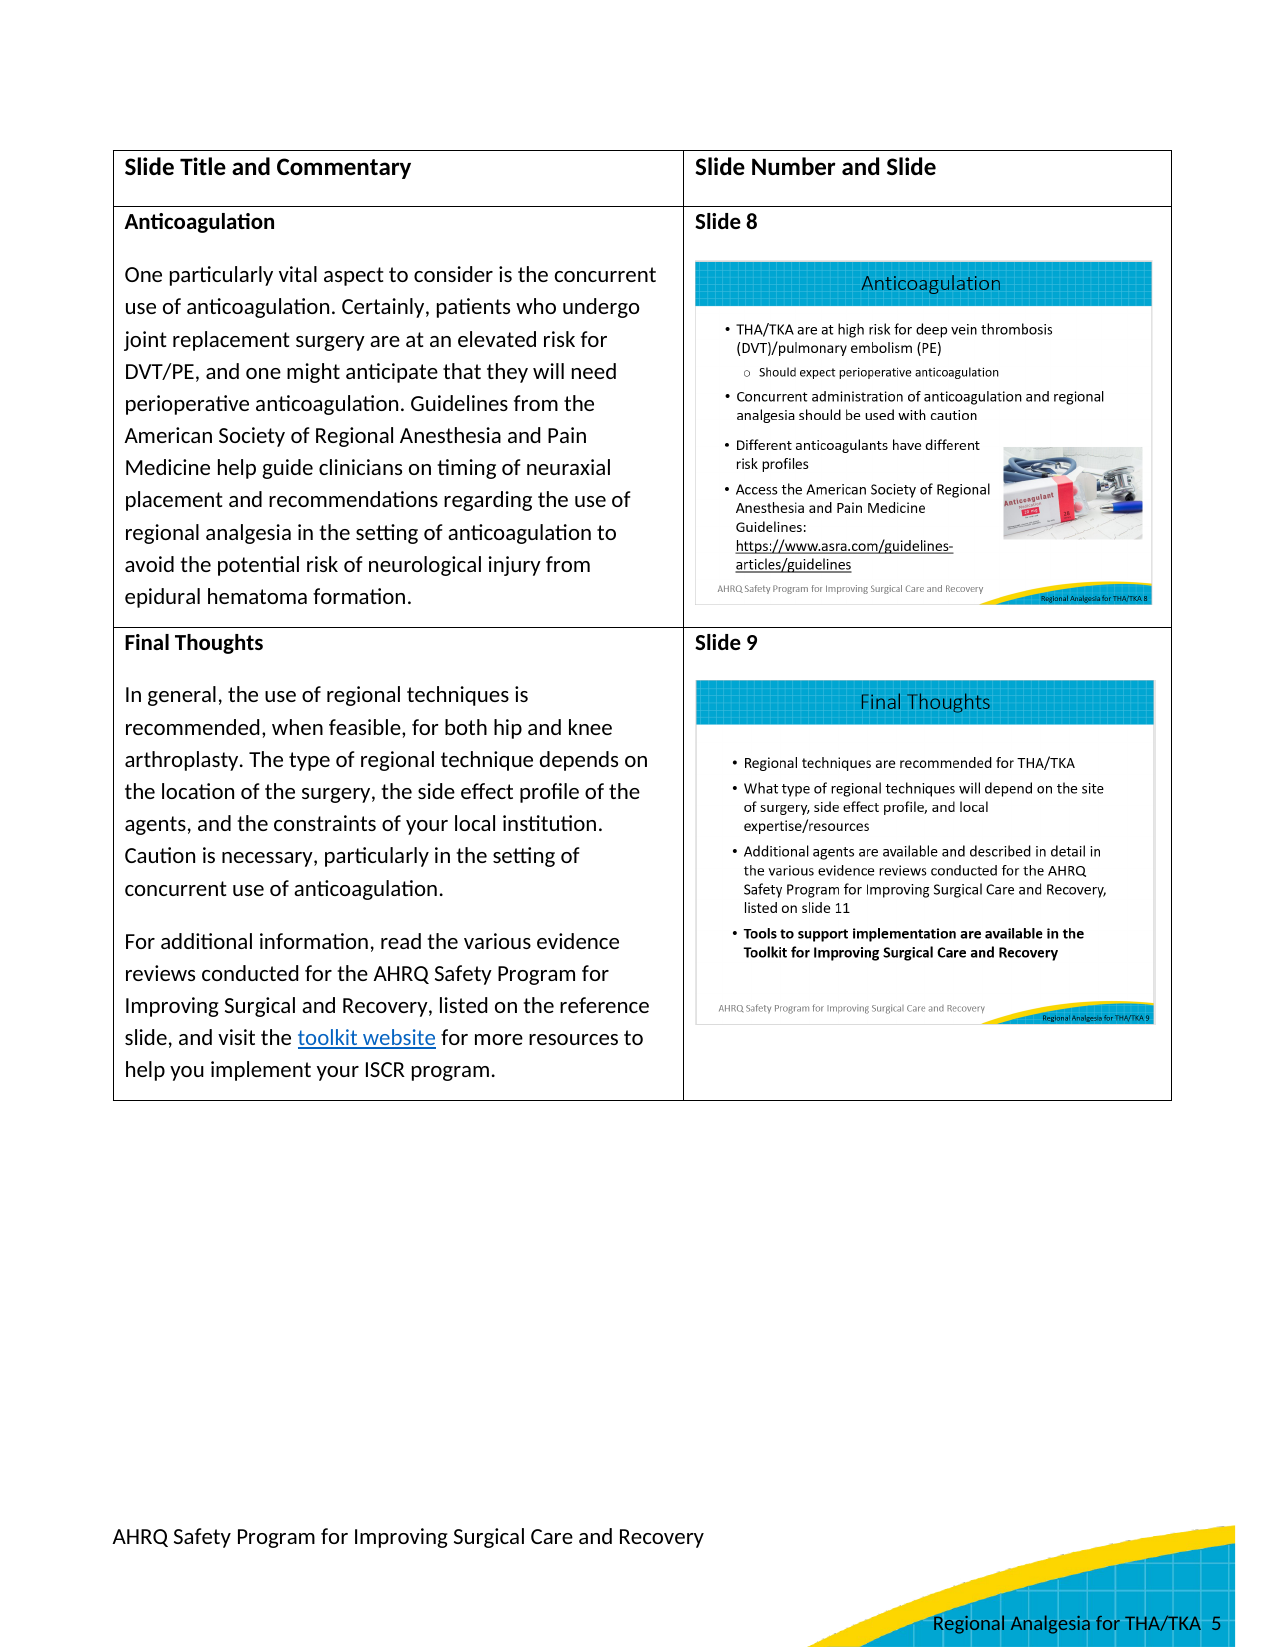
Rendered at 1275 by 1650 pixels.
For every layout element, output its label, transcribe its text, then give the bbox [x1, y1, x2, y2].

table_header Slide Title and Commentary [114, 151, 683, 206]
table_cell Anticoagulation One particularly vital aspect to consider is the concurrent use of anticoagulation. Certainly, patients who undergo joint replacement surgery are at an elevated risk for DVT/PE, and one might anticipate that they will need perioperative anticoagulation. Guidelines from the American Society of Regional Anesthesia and Pain Medicine help guide clinicians on timing of neuraxial placement and recommendations regarding the use of regional analgesia in the setting of anticoagulation to avoid the potential risk of neurological injury from epidural hematoma formation. [114, 207, 683, 627]
table_cell Slide 8 [684, 207, 1171, 627]
picture [695, 680, 1156, 1025]
table_cell Final Thoughts In general, the use of regional techniques is recommended, when feasible, for both hip and knee arthroplasty. The type of regional technique depends on the location of the surgery, the side effect profile of the agents, and the constraints of your local institution. Caution is necessary, particularly in the setting of concurrent use of anticoagulation. For additional information, read the various evidence reviews conducted for the AHRQ Safety Program for Improving Surgical and Recovery, listed on the reference slide, and visit the toolkit website for more resources to help you implement your ISCR program. [114, 628, 683, 1100]
picture [782, 1525, 1236, 1647]
picture [695, 260, 1153, 605]
table_header Slide Number and Slide [684, 151, 1171, 206]
table_cell Slide 9 [684, 628, 1171, 1100]
picture [941, 1616, 945, 1647]
